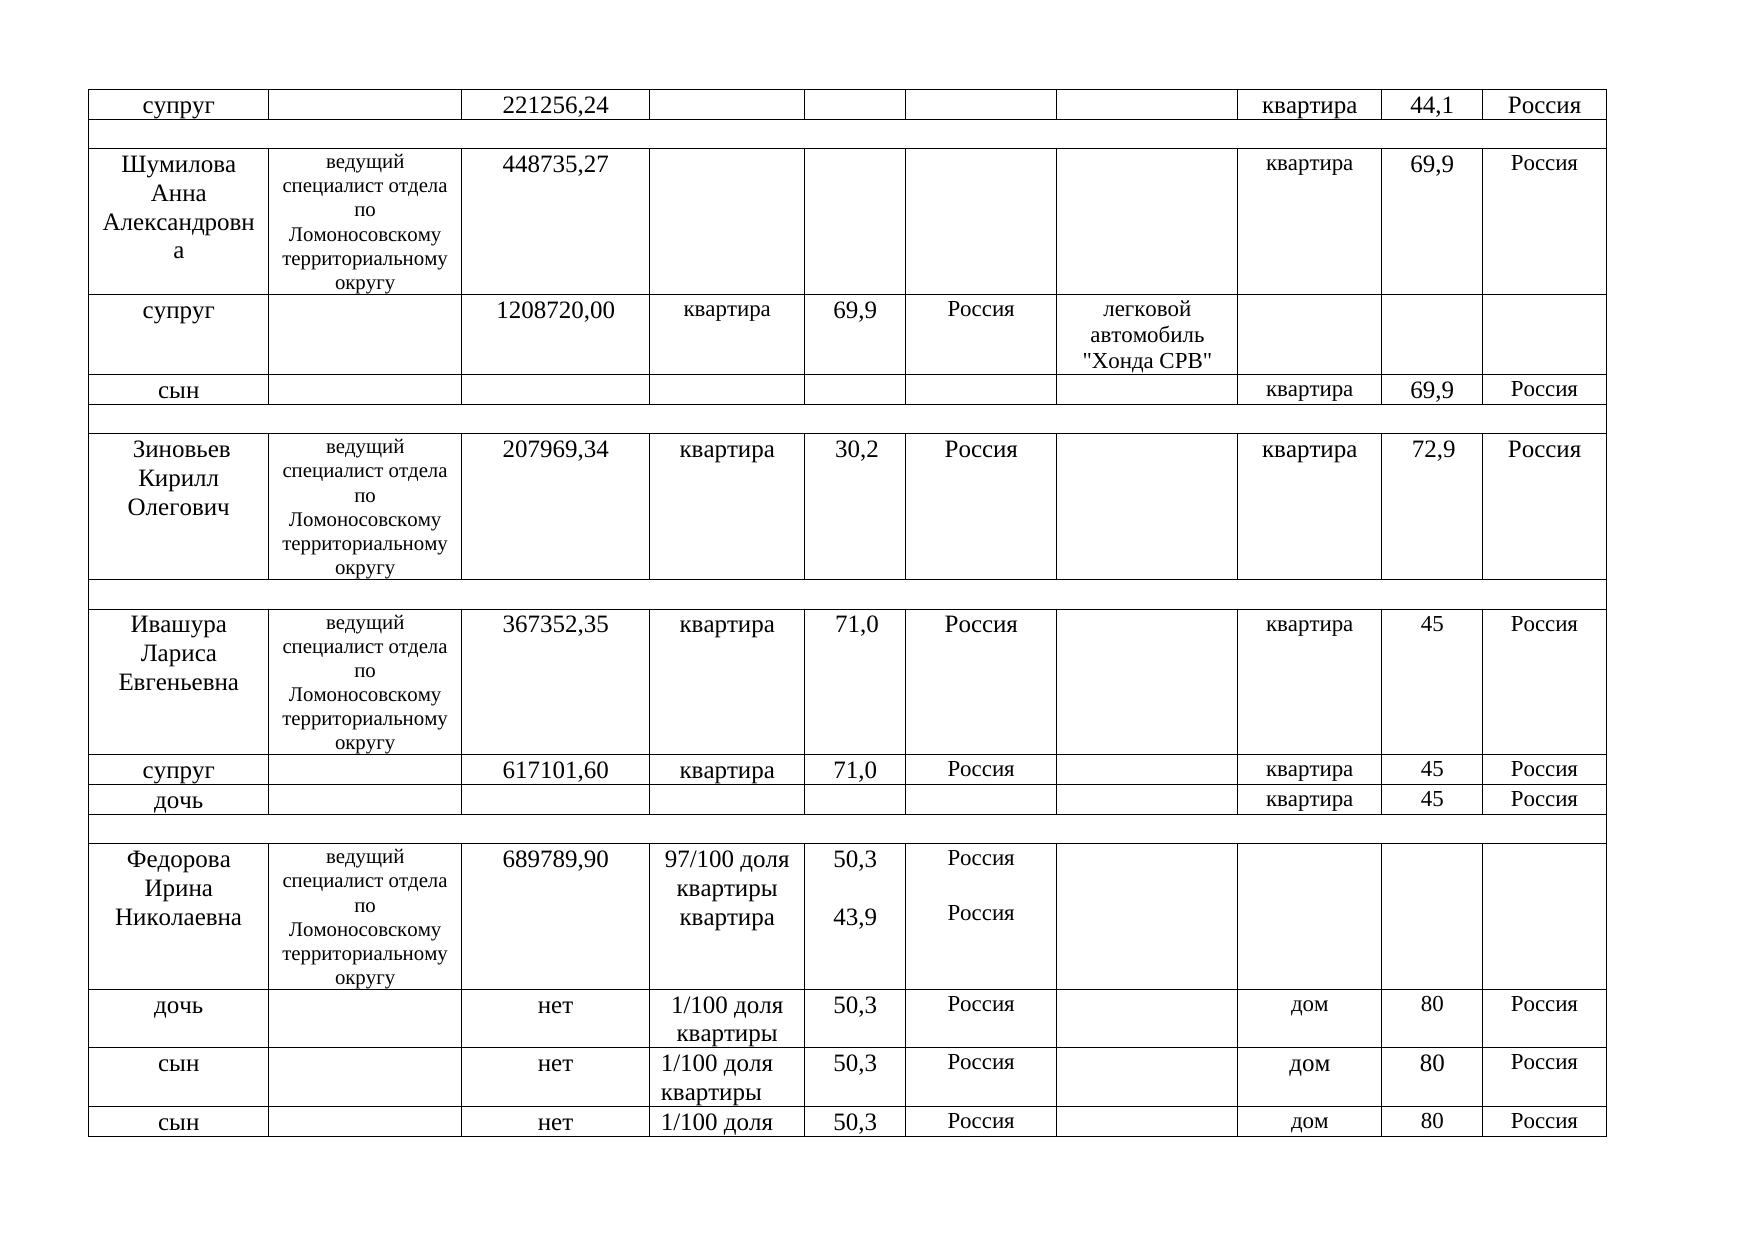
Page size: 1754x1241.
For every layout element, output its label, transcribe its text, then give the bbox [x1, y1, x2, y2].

table_cell Россия [906, 295, 1056, 374]
table_cell [805, 375, 905, 403]
table_cell 367352,35 [462, 610, 649, 754]
table_cell 1208720,00 [462, 295, 649, 374]
table_cell 1/100 доля квартиры [650, 1107, 804, 1136]
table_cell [269, 844, 461, 989]
table_cell Россия [906, 1048, 1056, 1106]
table_cell Россия [1483, 375, 1606, 403]
table_cell [1057, 990, 1237, 1047]
table_cell Россия [1483, 785, 1606, 813]
table_cell квартира [650, 755, 804, 784]
table_cell легковой автомобиль "Хонда СРВ" [1057, 295, 1237, 374]
table_cell [269, 375, 461, 403]
table_cell [1057, 755, 1237, 784]
table_cell нет [462, 990, 649, 1047]
table_cell супруг [89, 90, 268, 118]
table_cell [650, 90, 804, 118]
table_cell квартира [650, 434, 804, 579]
table_cell квартира [1238, 149, 1381, 294]
table_cell 45 [1382, 755, 1482, 784]
table_cell ведущий специалист отдела по Ломоносовскому территориальному округу [269, 610, 461, 754]
table_cell Россия [1483, 610, 1606, 754]
table_cell [1057, 1107, 1237, 1136]
table_cell [906, 90, 1056, 118]
table_cell [805, 90, 905, 118]
table_cell [1057, 434, 1237, 579]
table_cell [650, 149, 804, 294]
table_cell [906, 149, 1056, 294]
table_cell 221256,24 [462, 90, 649, 118]
table_cell 80 [1382, 1107, 1482, 1136]
table_cell [269, 90, 461, 118]
table_cell Зиновьев Кирилл Олегович [89, 434, 268, 579]
table_cell 50,3 [805, 1048, 905, 1106]
table_cell 69,9 [1382, 149, 1482, 294]
table_cell [269, 1107, 461, 1136]
table_cell квартира [1238, 785, 1381, 813]
table_cell [805, 149, 905, 294]
table_cell Россия [1483, 149, 1606, 294]
table_cell дочь [89, 785, 268, 813]
table_cell Россия [1483, 434, 1606, 579]
table_cell квартира [1238, 375, 1381, 403]
table_cell [1382, 844, 1482, 989]
table_cell Россия [906, 990, 1056, 1047]
table_cell [89, 120, 1606, 148]
table_cell Федорова Ирина Николаевна [89, 844, 268, 989]
table_cell 44,1 [1382, 90, 1482, 118]
table_cell [462, 785, 649, 813]
table_cell Шумилова Анна Александровна [89, 149, 268, 294]
table_cell Россия [906, 1107, 1056, 1136]
table_cell [89, 580, 1606, 608]
table_cell сын [89, 375, 268, 403]
table_cell 69,9 [805, 295, 905, 374]
table_cell 30,2 [805, 434, 905, 579]
table_cell 50,3 43,9 [805, 844, 905, 989]
table_cell Россия [906, 610, 1056, 754]
table_cell Россия [1483, 1107, 1606, 1136]
table_cell дом [1238, 1048, 1381, 1106]
table_cell 1/100 доля квартиры [650, 1048, 804, 1106]
table_cell [1238, 844, 1381, 989]
table_cell Россия [1483, 990, 1606, 1047]
table_cell [906, 785, 1056, 813]
table_cell [1057, 149, 1237, 294]
table_cell [650, 375, 804, 403]
table_cell Россия Россия [906, 844, 1056, 989]
table_cell квартира [650, 610, 804, 754]
table_cell [1057, 610, 1237, 754]
table_cell [269, 990, 461, 1047]
table_cell 80 [1382, 990, 1482, 1047]
table_cell 50,3 [805, 990, 905, 1047]
table_cell дочь [89, 990, 268, 1047]
table_cell 1/100 доля квартиры [650, 990, 804, 1047]
table_cell ведущий специалист отдела по Ломоносовскому территориальному округу [269, 434, 461, 579]
table_cell Россия [1483, 90, 1606, 118]
table_cell [906, 375, 1056, 403]
table_cell [269, 755, 461, 784]
table_cell 617101,60 [462, 755, 649, 784]
table_cell Россия [1483, 755, 1606, 784]
table_cell сын [89, 1107, 268, 1136]
table_cell 71,0 [805, 610, 905, 754]
table_cell супруг [89, 755, 268, 784]
table_cell квартира [1238, 755, 1381, 784]
table_cell [1057, 785, 1237, 813]
table_cell [89, 405, 1606, 433]
table_cell [269, 295, 461, 374]
table_cell [1057, 90, 1237, 118]
table_cell 80 [1382, 1048, 1482, 1106]
table_cell 45 [1382, 610, 1482, 754]
table_cell [1057, 844, 1237, 989]
table_cell 50,3 [805, 1107, 905, 1136]
table_cell 72,9 [1382, 434, 1482, 579]
table_cell [1057, 375, 1237, 403]
table_cell [462, 375, 649, 403]
table_cell [269, 785, 461, 813]
table_cell дом [1238, 1107, 1381, 1136]
table_cell [805, 785, 905, 813]
table_cell [1483, 295, 1606, 374]
table_cell сын [89, 1048, 268, 1106]
table_cell 69,9 [1382, 375, 1482, 403]
table_cell квартира [650, 295, 804, 374]
table_cell [1057, 1048, 1237, 1106]
table_cell ведущий специалист отдела по Ломоносовскому территориальному округу [269, 149, 461, 294]
table_cell квартира [1238, 90, 1381, 118]
table_cell 448735,27 [462, 149, 649, 294]
table_cell 71,0 [805, 755, 905, 784]
table_cell Россия [906, 755, 1056, 784]
table_cell [269, 1048, 461, 1106]
table_cell дом [1238, 990, 1381, 1047]
table_cell [89, 815, 1606, 843]
table_cell [650, 785, 804, 813]
table_cell квартира [1238, 434, 1381, 579]
table_cell 689789,90 [462, 844, 649, 989]
table_cell 97/100 доля квартиры квартира [650, 844, 804, 989]
table_cell нет [462, 1048, 649, 1106]
table_cell 45 [1382, 785, 1482, 813]
table_cell Россия [1483, 1048, 1606, 1106]
table_cell Россия [906, 434, 1056, 579]
table_cell [1382, 295, 1482, 374]
table_cell 207969,34 [462, 434, 649, 579]
table_cell Ивашура Лариса Евгеньевна [89, 610, 268, 754]
table_cell квартира [1238, 610, 1381, 754]
table_cell нет [462, 1107, 649, 1136]
table_cell [1238, 295, 1381, 374]
table_cell [1483, 844, 1606, 989]
table_cell супруг [89, 295, 268, 374]
